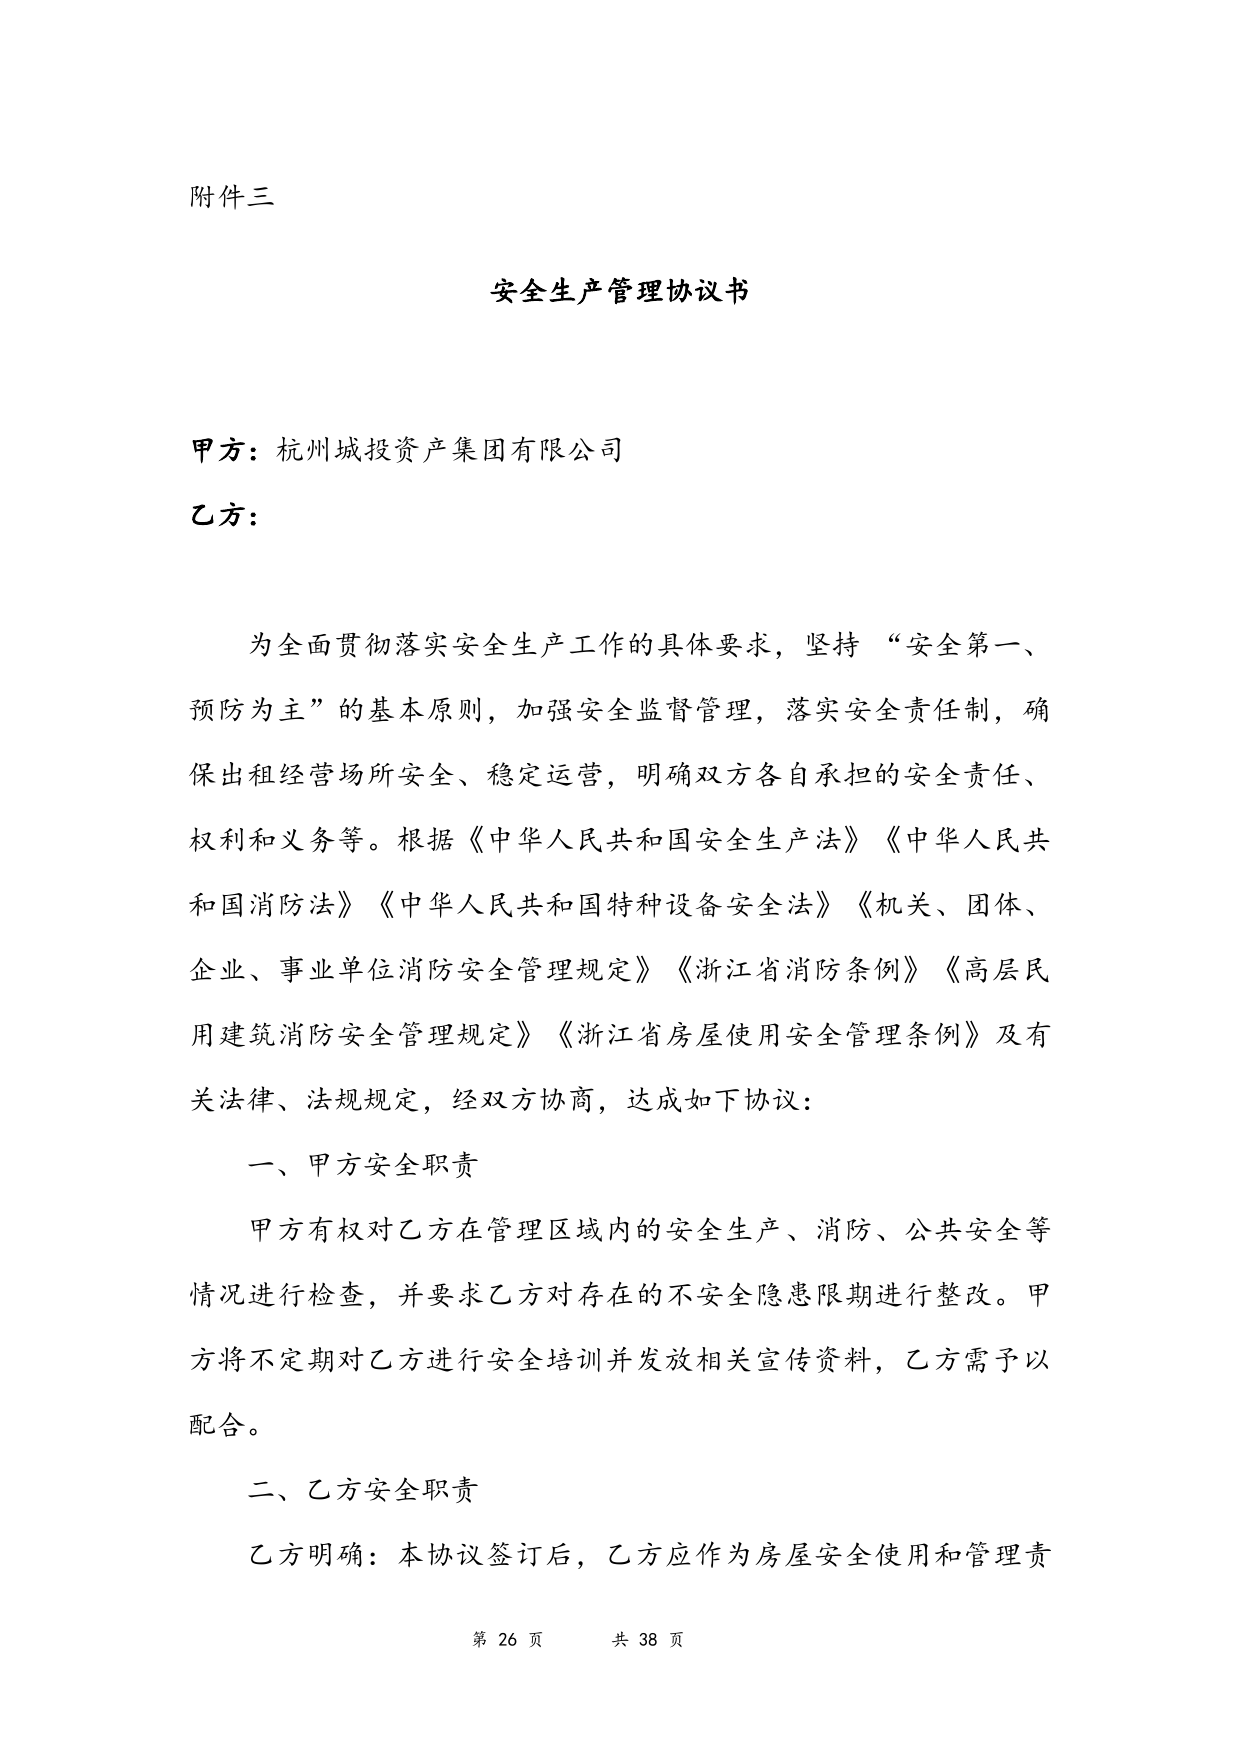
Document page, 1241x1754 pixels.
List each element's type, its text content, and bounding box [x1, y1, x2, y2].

text 甲方：杭州城投资产集团有限公司 [187, 415, 1053, 480]
text 二、乙方安全职责 [187, 1455, 1053, 1520]
text 为全面贯彻落实安全生产工作的具体要求，坚持 “安全第一、 预防为主”的基本原则，加强安全监督管理，落实安全责任制，确保出租经营场所安全、稳定运营，明确双方各自承担的安全责任、权利和义务等。根据《中华人民共和国安全生产法》《中华人民共和国消防法》《中华人民共和国特种设备安全法》《机关、团体、企业、事业单位消防安全管理规定》《浙江省消防条例》《高层民用建筑消防安全管理规定》《浙江省房屋使用安全管理条例》及有关法律、法规规定，经双方协商，达成如下协议： [187, 610, 1053, 1130]
text 附件三 [187, 162, 1053, 227]
text 一、甲方安全职责 [187, 1130, 1053, 1195]
text 甲方有权对乙方在管理区域内的安全生产、消防、公共安全等情况进行检查，并要求乙方对存在的不安全隐患限期进行整改。甲方将不定期对乙方进行安全培训并发放相关宣传资料，乙方需予以配合。 [187, 1195, 1053, 1455]
text 安全生产管理协议书 [187, 256, 1053, 321]
text 乙方： [187, 480, 1053, 545]
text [187, 1520, 1053, 1585]
